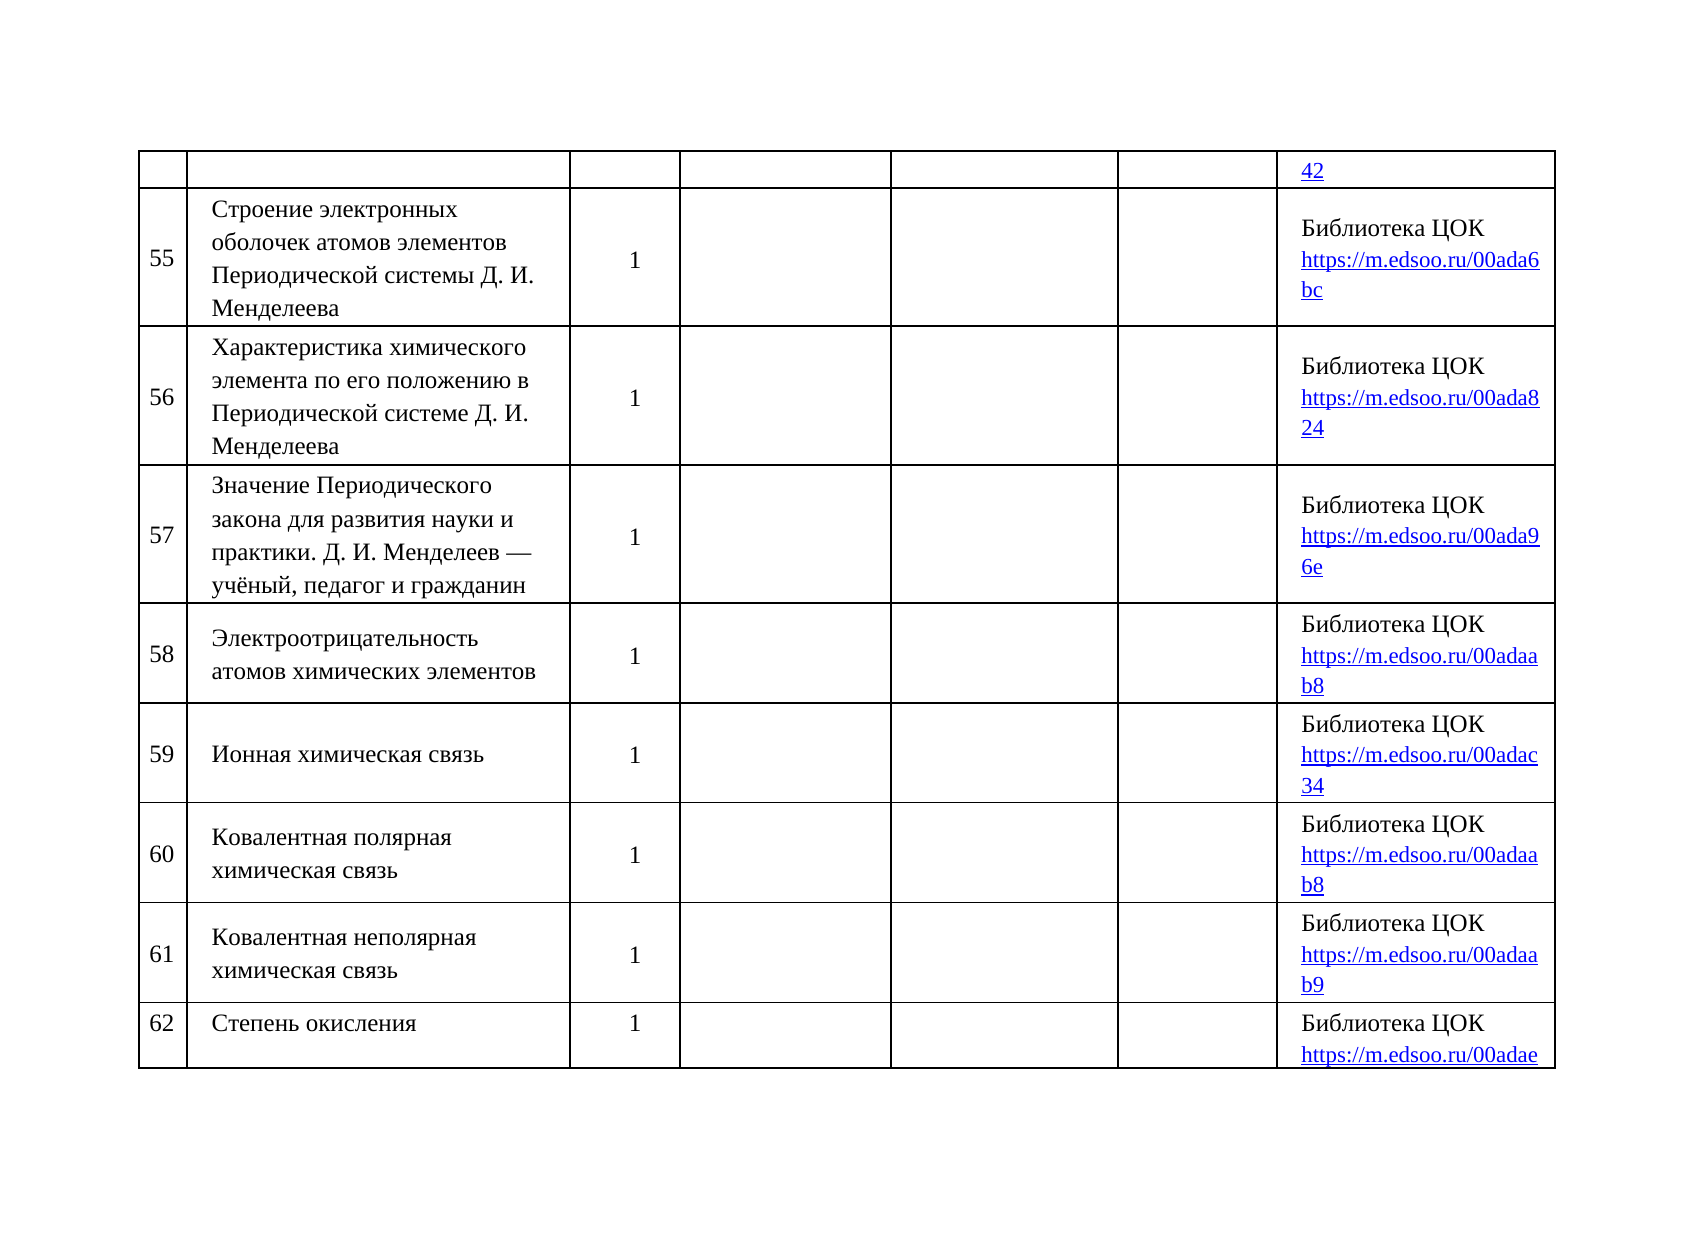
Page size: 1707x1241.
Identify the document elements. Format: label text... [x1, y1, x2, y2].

table_cell Характеристика химического элемента по его положению в Периодической системе Д. И. Менделеева [188, 327, 569, 464]
table_cell 1 [571, 704, 679, 802]
table_cell 1 [571, 604, 679, 702]
table_cell [1119, 152, 1276, 187]
table_cell 1 [571, 803, 679, 902]
table_cell [681, 604, 890, 702]
table_cell Степень окисления [188, 1003, 569, 1067]
table_cell [1119, 604, 1276, 702]
table_cell [892, 903, 1117, 1001]
table_cell [681, 1003, 890, 1067]
table_cell Ковалентная полярная химическая связь [188, 803, 569, 902]
table_cell [1119, 1003, 1276, 1067]
table_cell Библиотека ЦОК https://m.edsoo.ru/00ada824 [1278, 327, 1554, 464]
table_cell [681, 189, 890, 325]
table_cell Библиотека ЦОК https://m.edsoo.ru/00adaab8 [1278, 803, 1554, 902]
table_cell 55 [140, 189, 186, 325]
table_cell Библиотека ЦОК https://m.edsoo.ru/00adaab8 [1278, 604, 1554, 702]
table_cell Значение Периодического закона для развития науки и практики. Д. И. Менделеев — учёный, педагог и гражданин [188, 466, 569, 602]
table_cell [1119, 803, 1276, 902]
table_cell [892, 803, 1117, 902]
table_cell [892, 152, 1117, 187]
table_cell 1 [571, 903, 679, 1001]
table_cell 57 [140, 466, 186, 602]
table_cell [681, 803, 890, 902]
table_cell [681, 152, 890, 187]
table_cell [892, 1003, 1117, 1067]
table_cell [1278, 152, 1554, 187]
table_cell Библиотека ЦОК https://m.edsoo.ru/00adaab9 [1278, 903, 1554, 1001]
table_cell [892, 466, 1117, 602]
table_cell 1 [571, 327, 679, 464]
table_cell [1278, 1003, 1554, 1067]
table_cell Ионная химическая связь [188, 704, 569, 802]
table_cell 60 [140, 803, 186, 902]
table_cell [892, 327, 1117, 464]
table_cell 59 [140, 704, 186, 802]
table_cell [681, 903, 890, 1001]
table_cell [681, 466, 890, 602]
table_cell 62 [140, 1003, 186, 1067]
table_cell [1119, 189, 1276, 325]
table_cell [188, 152, 569, 187]
table_cell [1119, 327, 1276, 464]
table_cell [892, 704, 1117, 802]
table_cell [681, 327, 890, 464]
table_cell Электроотрицательность атомов химических элементов [188, 604, 569, 702]
table_cell 56 [140, 327, 186, 464]
table_cell [1119, 903, 1276, 1001]
table_cell 1 [571, 466, 679, 602]
table_cell 61 [140, 903, 186, 1001]
table_cell Библиотека ЦОК https://m.edsoo.ru/00adac34 [1278, 704, 1554, 802]
table_cell [892, 604, 1117, 702]
table_cell [1119, 466, 1276, 602]
table_cell 58 [140, 604, 186, 702]
table_cell [681, 704, 890, 802]
table_cell [892, 189, 1117, 325]
table_cell Строение электронных оболочек атомов элементов Периодической системы Д. И. Менделеева [188, 189, 569, 325]
table_cell [1119, 704, 1276, 802]
table_cell Ковалентная неполярная химическая связь [188, 903, 569, 1001]
table_cell 1 [571, 152, 679, 187]
table_cell 54 [140, 152, 186, 187]
table_cell 1 [571, 189, 679, 325]
table_cell Библиотека ЦОК https://m.edsoo.ru/00ada96e [1278, 466, 1554, 602]
table_cell 1 [571, 1003, 679, 1067]
table_cell Библиотека ЦОК https://m.edsoo.ru/00ada6bc [1278, 189, 1554, 325]
